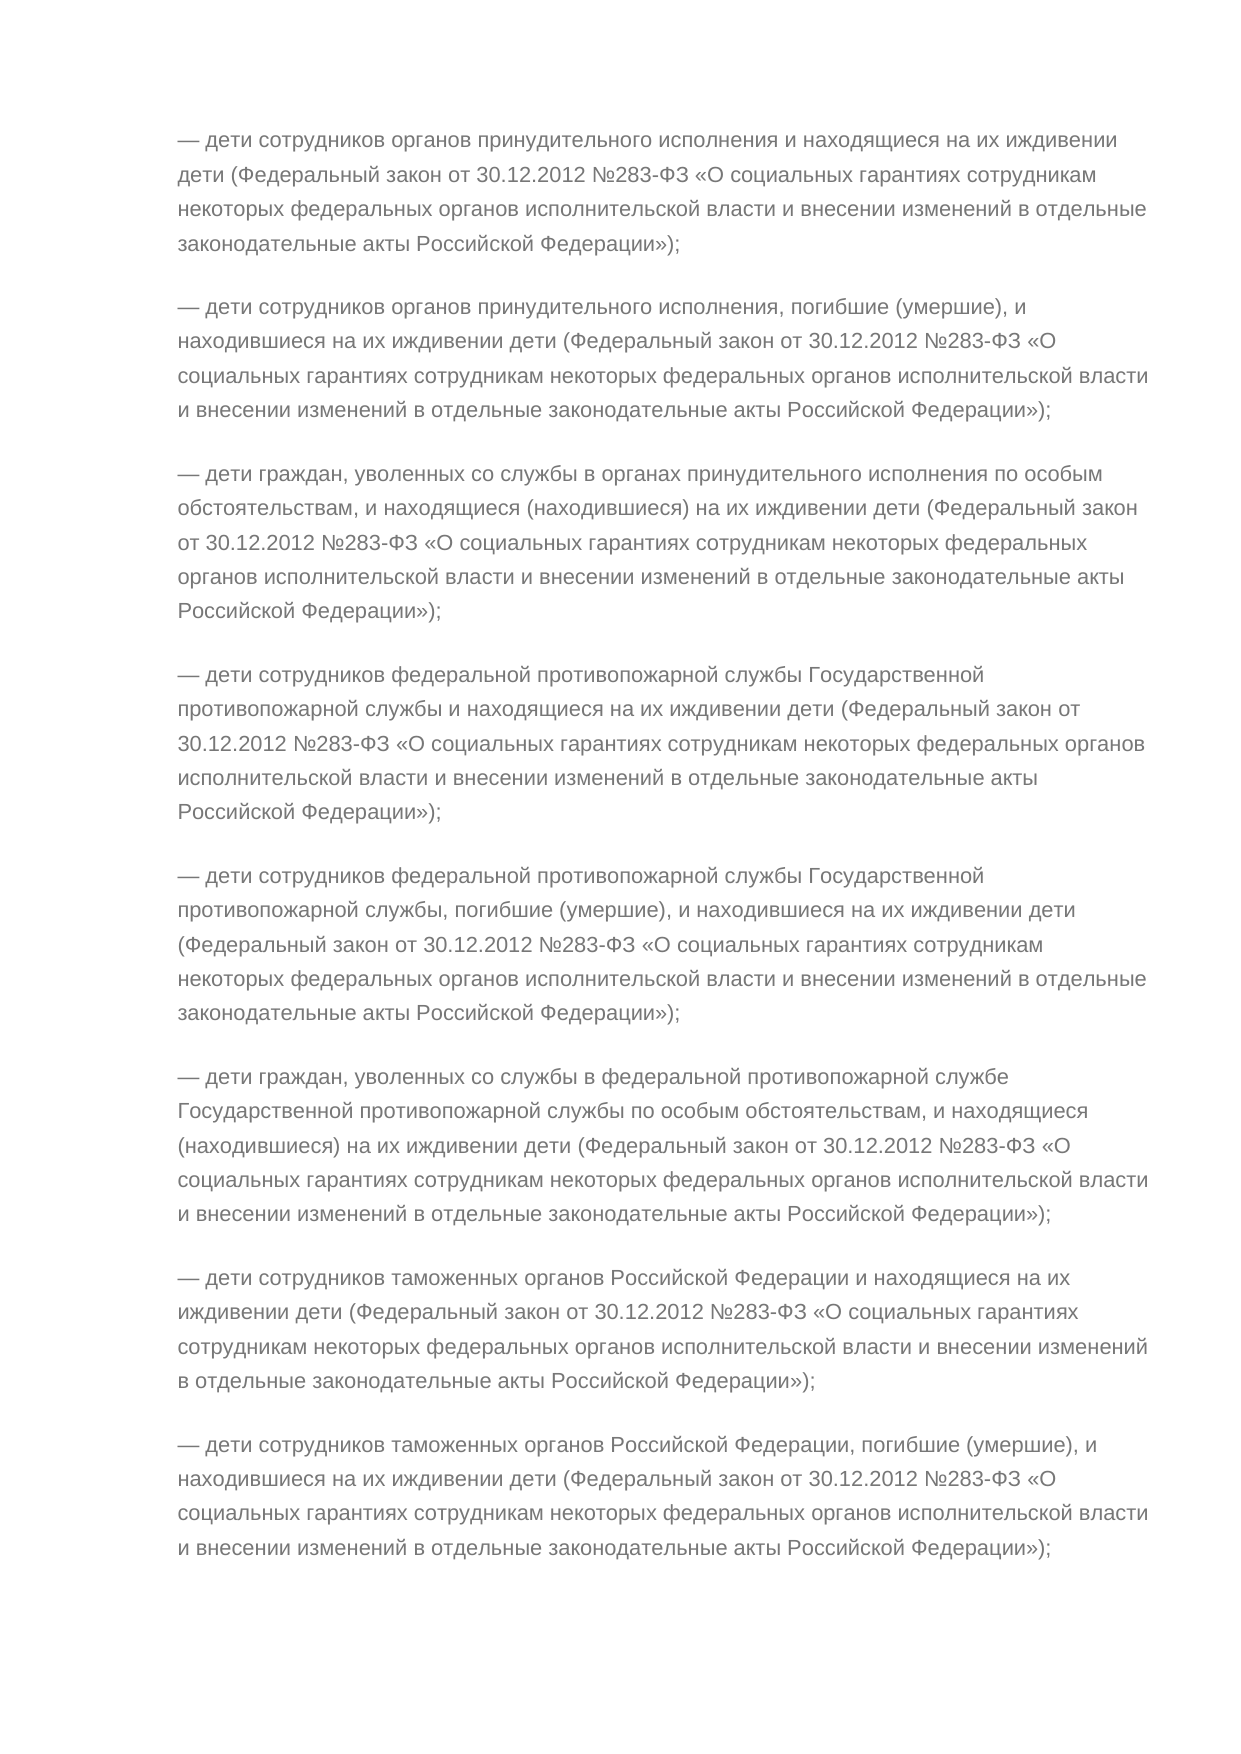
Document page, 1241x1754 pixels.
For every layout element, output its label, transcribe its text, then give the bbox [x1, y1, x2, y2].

text — дети сотрудников органов принудительного исполнения, погибшие (умершие), и находившиеся на их иждивении дети (Федеральный закон от 30.12.2012 №283-ФЗ «О социальных гарантиях сотрудникам некоторых федеральных органов исполнительской власти и внесении изменений в отдельные законодательные акты Российской Федерации»); [177, 285, 1152, 422]
text — дети сотрудников федеральной противопожарной службы Государственной противопожарной службы, погибшие (умершие), и находившиеся на их иждивении дети (Федеральный закон от 30.12.2012 №283-ФЗ «О социальных гарантиях сотрудникам некоторых федеральных органов исполнительской власти и внесении изменений в отдельные законодательные акты Российской Федерации»); [177, 853, 1152, 1025]
text — дети сотрудников таможенных органов Российской Федерации и находящиеся на их иждивении дети (Федеральный закон от 30.12.2012 №283-ФЗ «О социальных гарантиях сотрудникам некоторых федеральных органов исполнительской власти и внесении изменений в отдельные законодательные акты Российской Федерации»); [177, 1256, 1152, 1393]
text — дети сотрудников федеральной противопожарной службы Государственной противопожарной службы и находящиеся на их иждивении дети (Федеральный закон от 30.12.2012 №283-ФЗ «О социальных гарантиях сотрудникам некоторых федеральных органов исполнительской власти и внесении изменений в отдельные законодательные акты Российской Федерации»); [177, 652, 1152, 824]
text — дети сотрудников органов принудительного исполнения и находящиеся на их иждивении дети (Федеральный закон от 30.12.2012 №283-ФЗ «О социальных гарантиях сотрудникам некоторых федеральных органов исполнительской власти и внесении изменений в отдельные законодательные акты Российской Федерации»); [177, 118, 1152, 256]
text — дети сотрудников таможенных органов Российской Федерации, погибшие (умершие), и находившиеся на их иждивении дети (Федеральный закон от 30.12.2012 №283-ФЗ «О социальных гарантиях сотрудникам некоторых федеральных органов исполнительской власти и внесении изменений в отдельные законодательные акты Российской Федерации»); [177, 1422, 1152, 1560]
text — дети граждан, уволенных со службы в органах принудительного исполнения по особым обстоятельствам, и находящиеся (находившиеся) на их иждивении дети (Федеральный закон от 30.12.2012 №283-ФЗ «О социальных гарантиях сотрудникам некоторых федеральных органов исполнительской власти и внесении изменений в отдельные законодательные акты Российской Федерации»); [177, 451, 1152, 623]
text — дети граждан, уволенных со службы в федеральной противопожарной службе Государственной противопожарной службы по особым обстоятельствам, и находящиеся (находившиеся) на их иждивении дети (Федеральный закон от 30.12.2012 №283-ФЗ «О социальных гарантиях сотрудникам некоторых федеральных органов исполнительской власти и внесении изменений в отдельные законодательные акты Российской Федерации»); [177, 1054, 1152, 1226]
